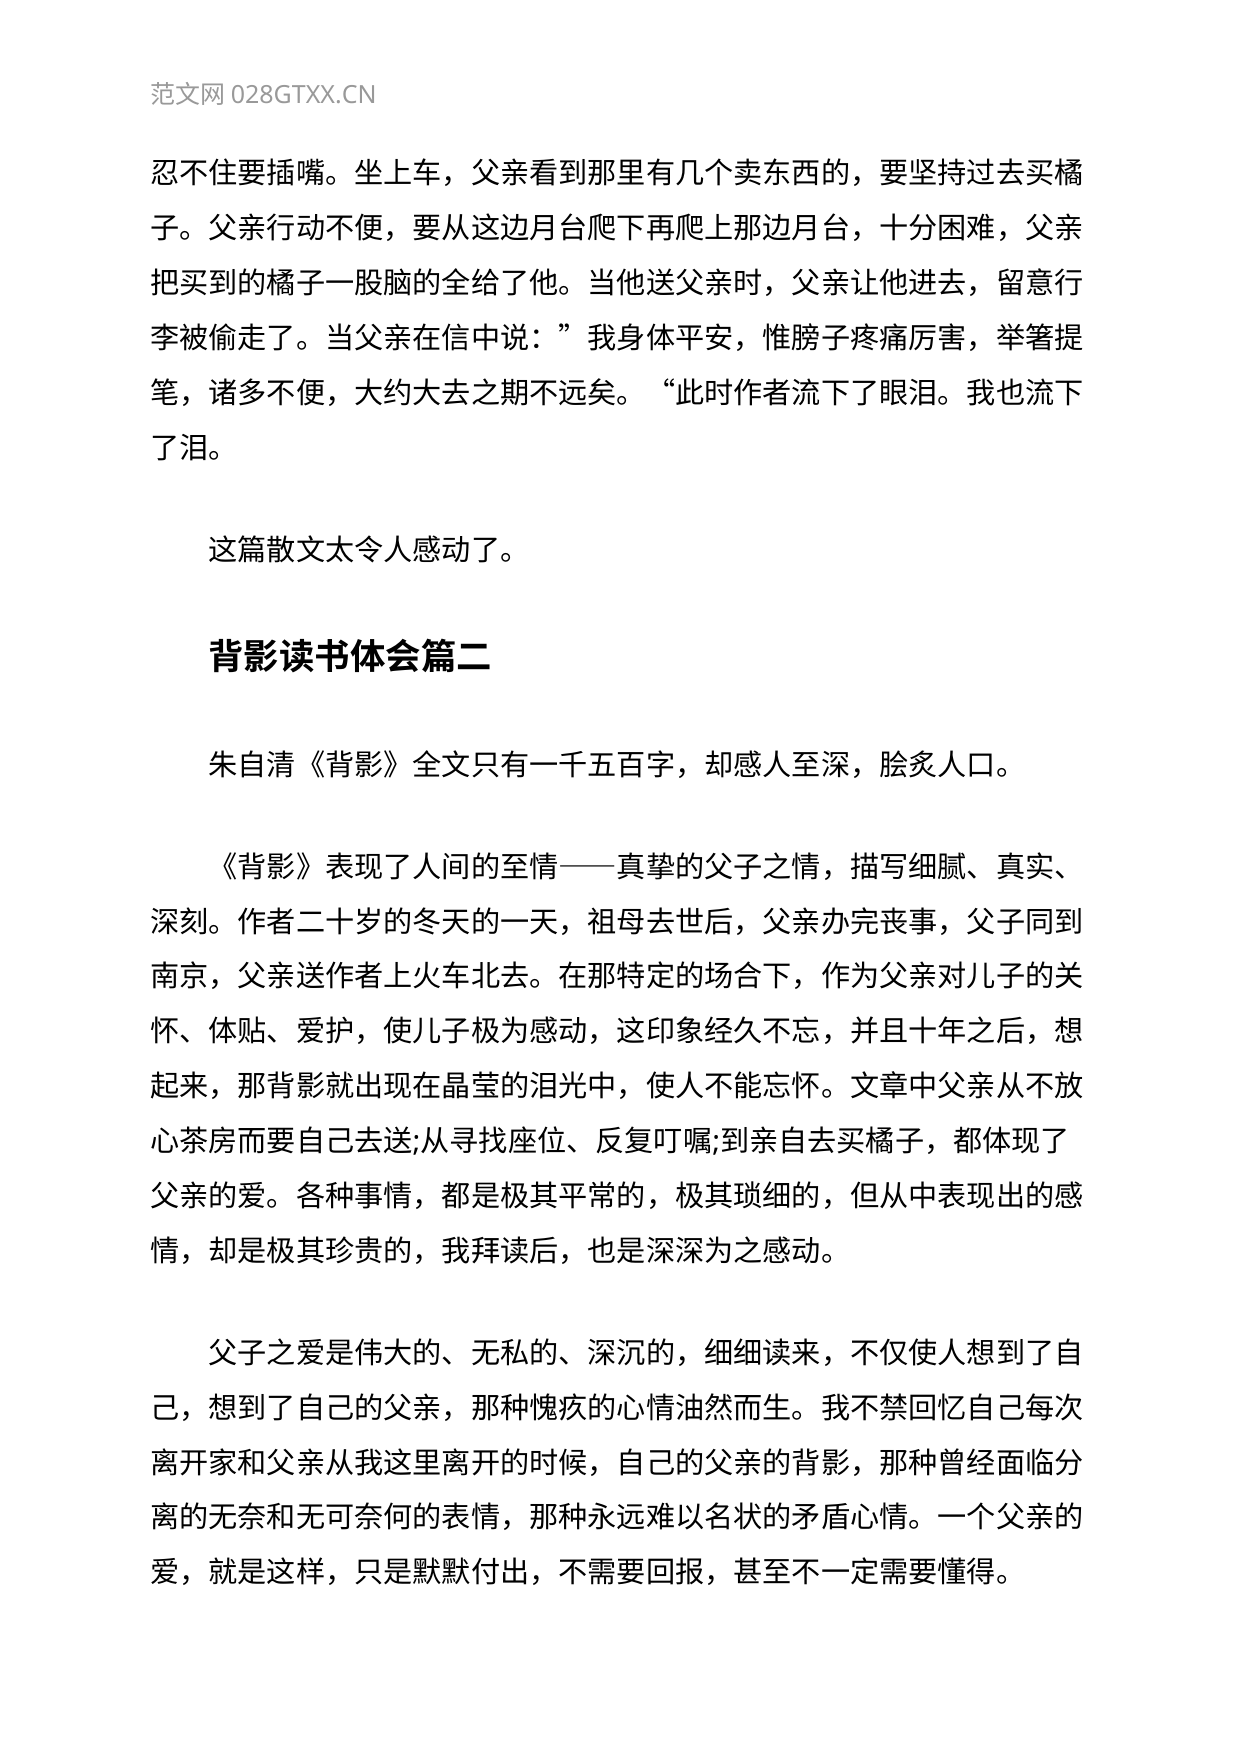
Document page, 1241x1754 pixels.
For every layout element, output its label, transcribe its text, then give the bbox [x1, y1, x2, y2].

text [150, 150, 1090, 467]
text 《背影》表现了人间的至情——真挚的父子之情，描写细腻、真实、深刻。作者二十岁的冬天的一天，祖母去世后，父亲办完丧事，父子同到南京，父亲送作者上火车北去。在那特定的场合下，作为父亲对儿子的关怀、体贴、爱护，使儿子极为感动，这印象经久不忘，并且十年之后，想起来，那背影就出现在晶莹的泪光中，使人不能忘怀。文章中父亲从不放心茶房而要自己去送;从寻找座位、反复叮嘱;到亲自去买橘子，都体现了父亲的爱。各种事情，都是极其平常的，极其琐细的，但从中表现出的感情，却是极其珍贵的，我拜读后，也是深深为之感动。 [150, 843, 1090, 1270]
text 父子之爱是伟大的、无私的、深沉的，细细读来，不仅使人想到了自己，想到了自己的父亲，那种愧疚的心情油然而生。我不禁回忆自己每次离开家和父亲从我这里离开的时候，自己的父亲的背影，那种曾经面临分离的无奈和无可奈何的表情，那种永远难以名状的矛盾心情。一个父亲的爱，就是这样，只是默默付出，不需要回报，甚至不一定需要懂得。 [150, 1329, 1090, 1591]
text 朱自清《背影》全文只有一千五百字，却感人至深，脍炙人口。 [150, 741, 1090, 784]
text 背影读书体会篇二 [150, 628, 1090, 679]
text 这篇散文太令人感动了。 [150, 526, 1090, 568]
